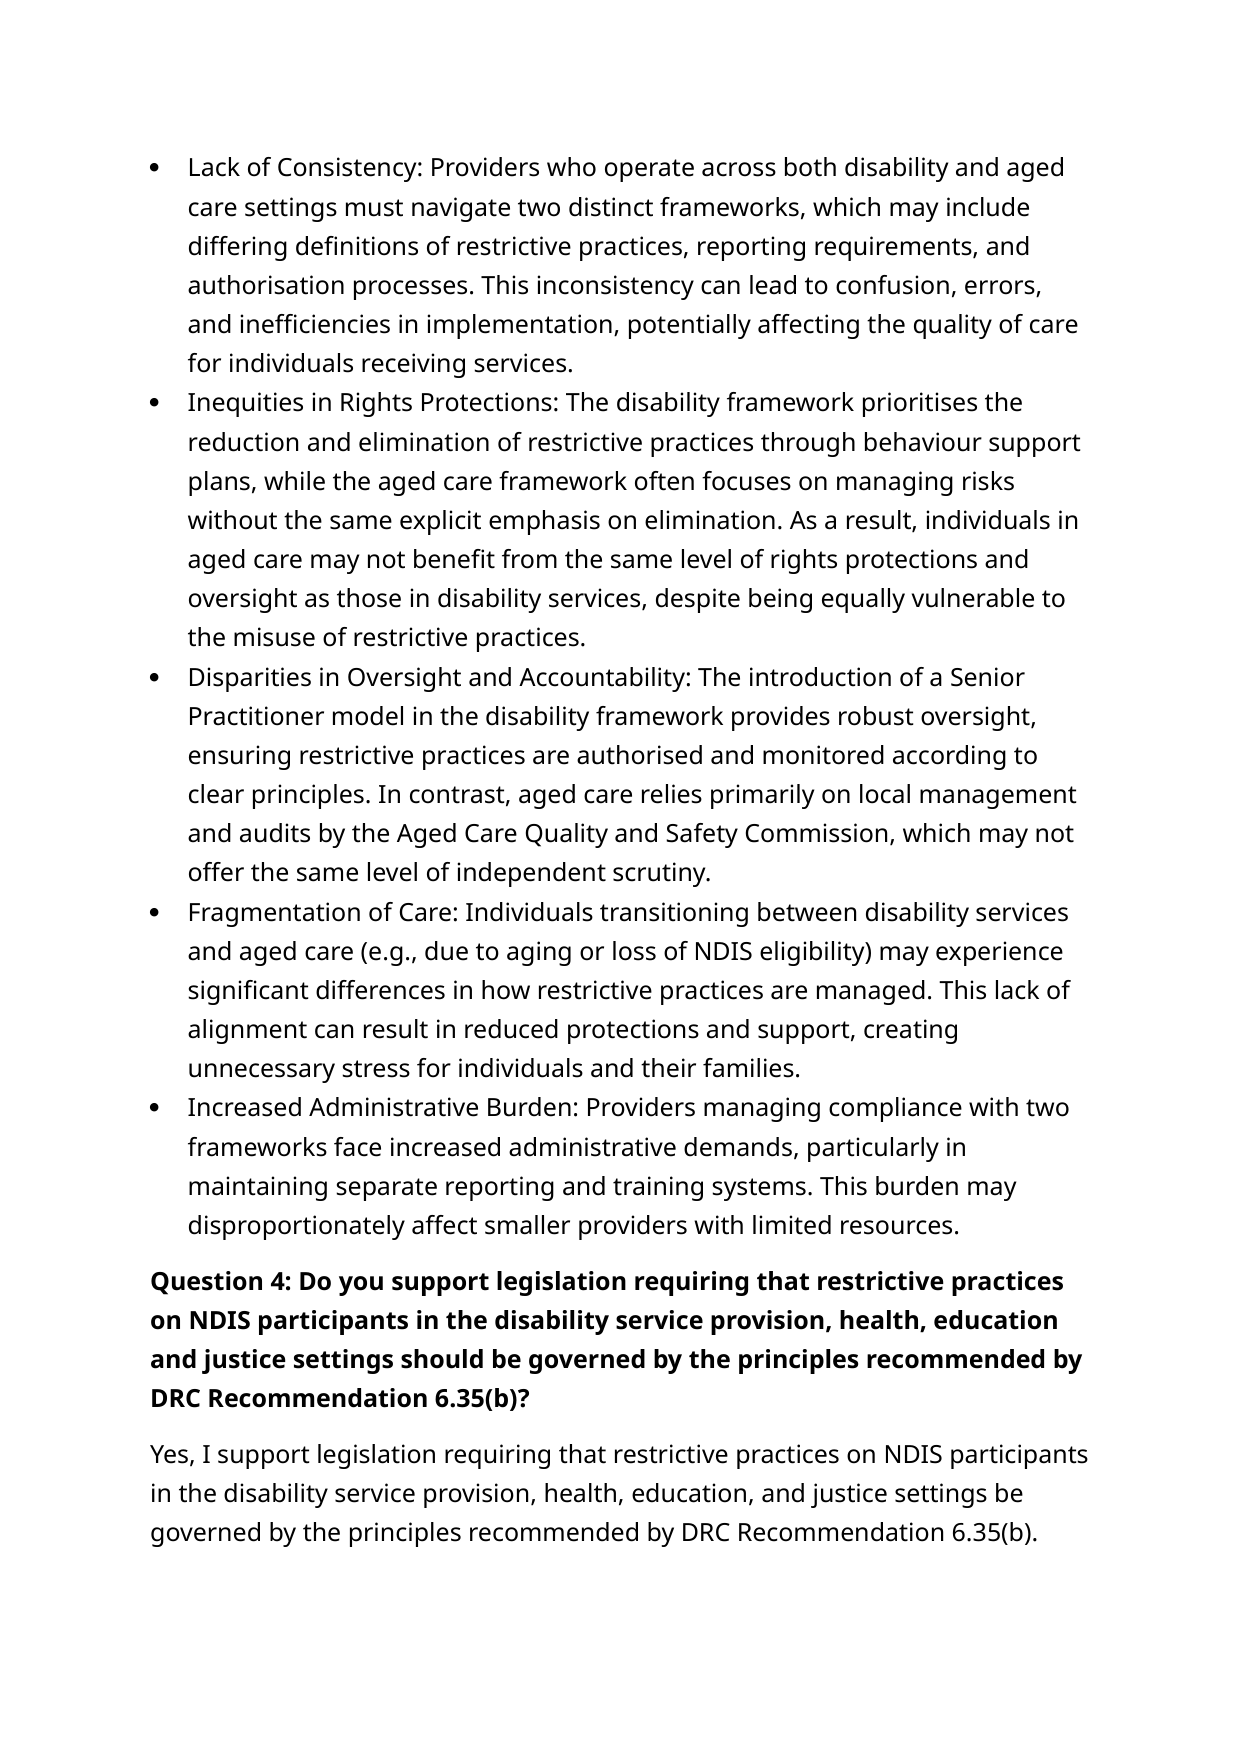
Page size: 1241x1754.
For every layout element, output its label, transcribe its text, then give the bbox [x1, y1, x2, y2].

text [150, 1437, 1090, 1549]
list Disparities in Oversight and Accountability: The introduction of a Senior Practitioner model in the disability framework provides robust oversight, ensuring restrictive practices are authorised and monitored according to clear principles. In contrast, aged care relies primarily on local management and audits by the Aged Care Quality and Safety Commission, which may not offer the same level of independent scrutiny. [150, 659, 1090, 889]
list Inequities in Rights Protections: The disability framework prioritises the reduction and elimination of restrictive practices through behaviour support plans, while the aged care framework often focuses on managing risks without the same explicit emphasis on elimination. As a result, individuals in aged care may not benefit from the same level of rights protections and oversight as those in disability services, despite being equally vulnerable to the misuse of restrictive practices. [150, 385, 1090, 654]
list Fragmentation of Care: Individuals transitioning between disability services and aged care (e.g., due to aging or loss of NDIS eligibility) may experience significant differences in how restrictive practices are managed. This lack of alignment can result in reduced protections and support, creating unnecessary stress for individuals and their families. [150, 894, 1090, 1085]
text Question 4: Do you support legislation requiring that restrictive practices on NDIS participants in the disability service provision, health, education and justice settings should be governed by the principles recommended by DRC Recommendation 6.35(b)? [150, 1263, 1090, 1415]
list Lack of Consistency: Providers who operate across both disability and aged care settings must navigate two distinct frameworks, which may include differing definitions of restrictive practices, reporting requirements, and authorisation processes. This inconsistency can lead to confusion, errors, and inefficiencies in implementation, potentially affecting the quality of care for individuals receiving services. [150, 150, 1090, 380]
list Increased Administrative Burden: Providers managing compliance with two frameworks face increased administrative demands, particularly in maintaining separate reporting and training systems. This burden may disproportionately affect smaller providers with limited resources. [150, 1090, 1090, 1242]
